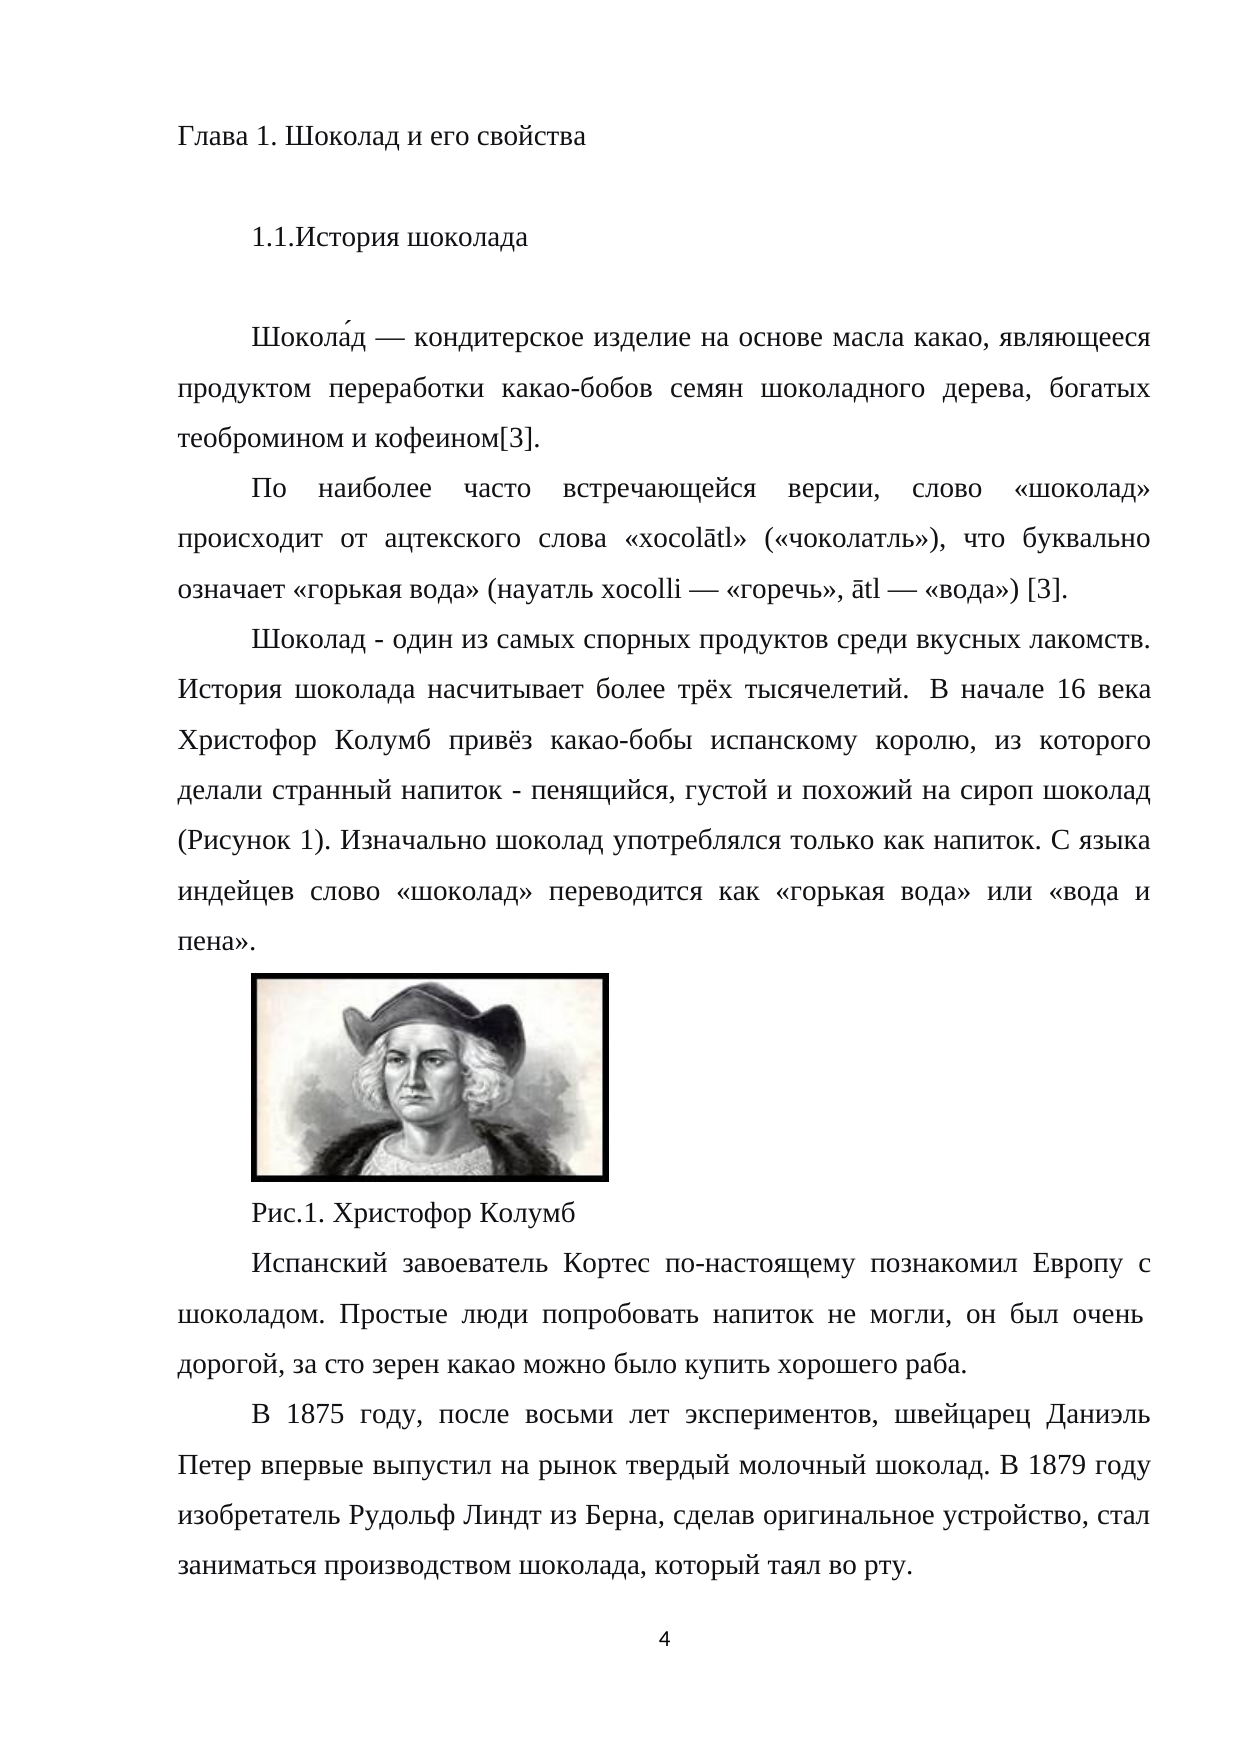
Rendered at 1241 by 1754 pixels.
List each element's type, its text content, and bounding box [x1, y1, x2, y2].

text Шокола́д — кондитерское изделие на основе масла какао, являющееся продуктом переработки какао-бобов семян шоколадного дерева, богатых теобромином и кофеином[3]. [177, 319, 1152, 453]
text 1.1.История шоколада [177, 219, 1152, 252]
picture [251, 973, 609, 1182]
text Глава 1. Шоколад и его свойства [177, 118, 1152, 152]
text По наиболее часто встречающейся версии, слово «шоколад» происходит от ацтекского слова «xocolātl» («чоколатль»), что буквально означает «горькая вода» (науатль xocolli — «горечь», ātl — «вода») [3]. [177, 470, 1152, 604]
text Испанский завоеватель Кортес по-настоящему познакомил Европу с шоколадом. Простые люди попробовать напиток не могли, он был очень дорогой, за сто зерен какао можно было купить хорошего раба. [177, 1246, 1152, 1380]
text Шоколад - один из самых спорных продуктов среди вкусных лакомств. История шоколада насчитывает более трёх тысячелетий. В начале 16 века Христофор Колумб привёз какао-бобы испанскому королю, из которого делали странный напиток - пенящийся, густой и похожий на сироп шоколад (Рисунок 1). Изначально шоколад употреблялся только как напиток. С языка индейцев слово «шоколад» переводится как «горькая вода» или «вода и пена». [177, 621, 1152, 957]
text В 1875 году, после восьми лет экспериментов, швейцарец Даниэль Петер впервые выпустил на рынок твердый молочный шоколад. В 1879 году изобретатель Рудольф Линдт из Берна, сделав оригинальное устройство, стал заниматься производством шоколада, который таял во рту. [177, 1396, 1152, 1581]
text Рис.1. Христофор Колумб [177, 1195, 1152, 1229]
